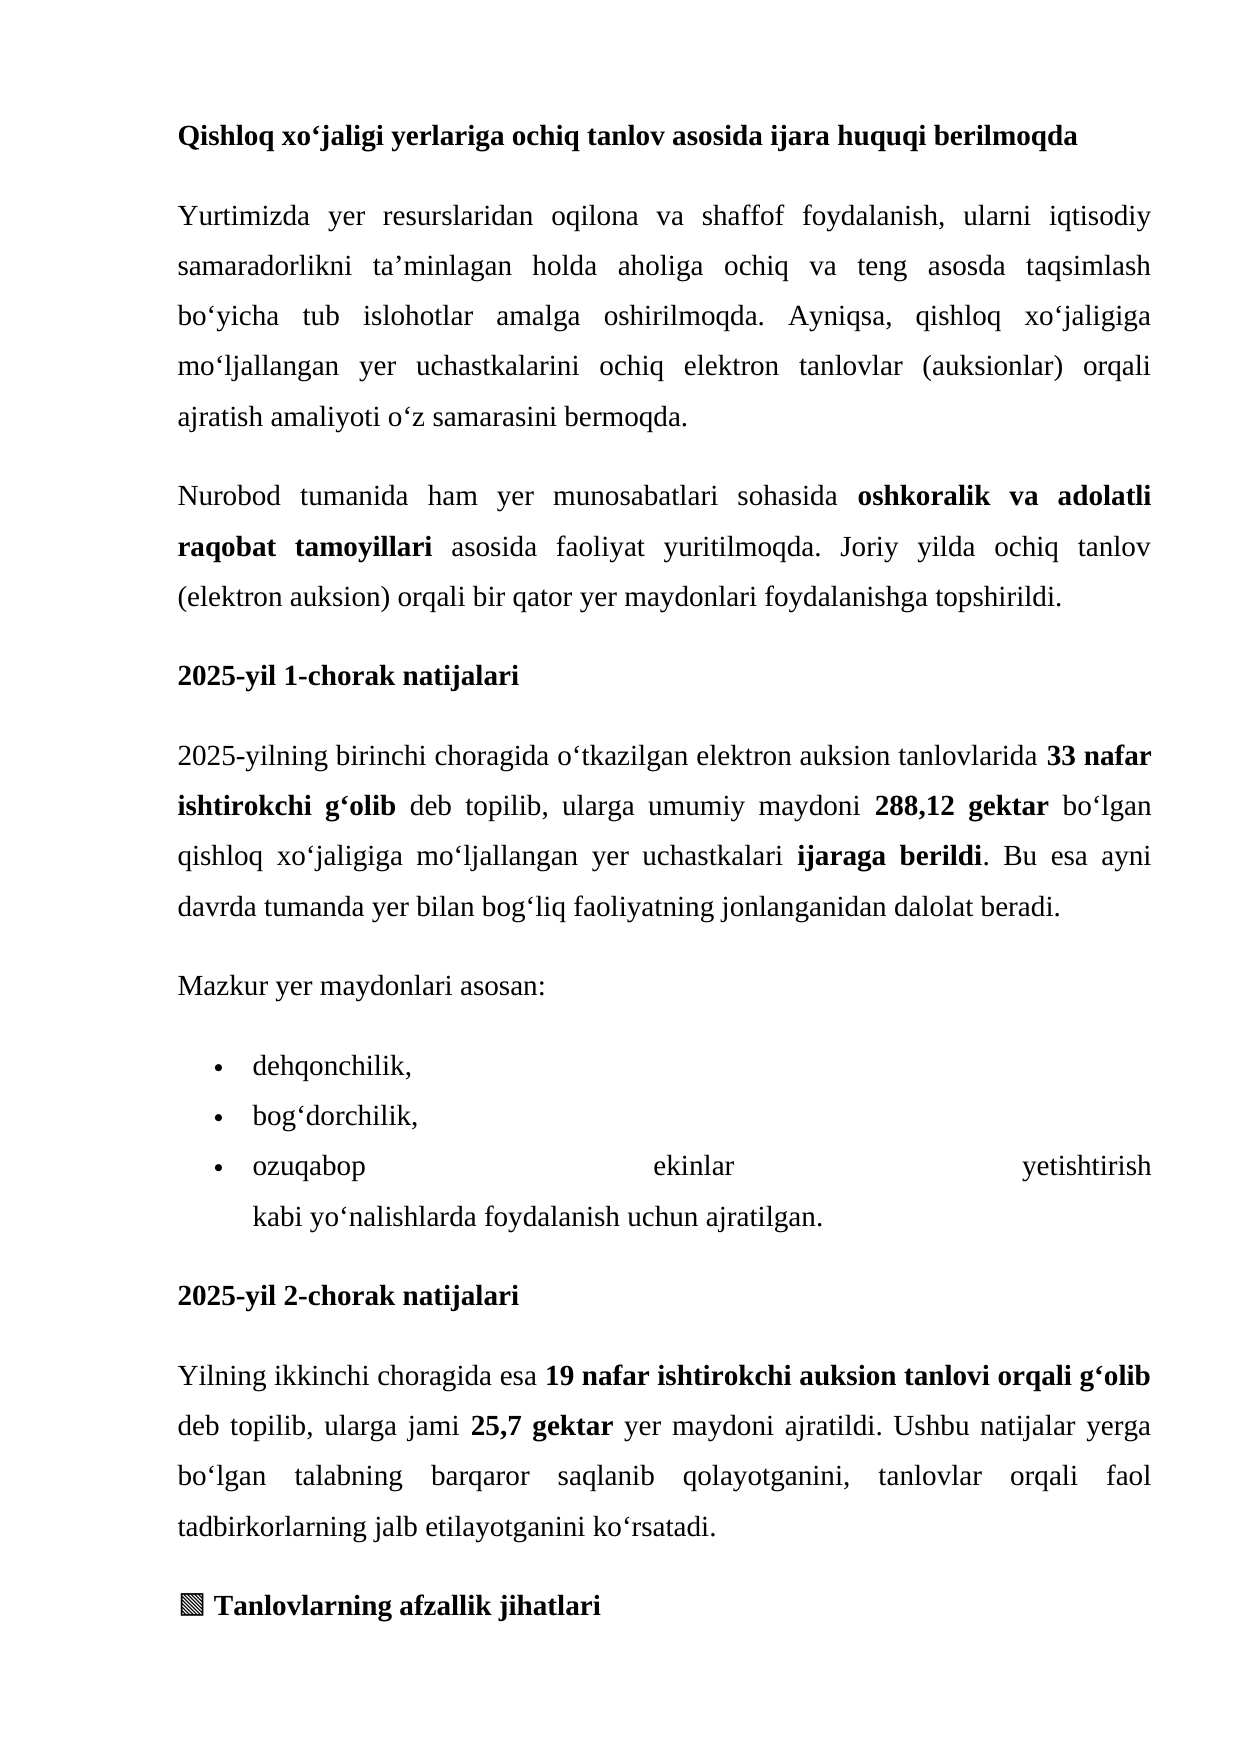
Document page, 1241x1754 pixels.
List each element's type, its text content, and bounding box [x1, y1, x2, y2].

list dehqonchilik, [215, 1048, 1152, 1081]
text 2025-yil 1-chorak natijalari [177, 658, 1152, 692]
text Yilning ikkinchi choragida esa 19 nafar ishtirokchi auksion tanlovi orqali g‘olib deb topilib, ularga jami 25,7 gektar yer maydoni ajratildi. Ushbu natijalar yerga bo‘lgan talabning barqaror saqlanib qolayotganini, tanlovlar orqali faol tadbirkorlarning jalb etilayotganini ko‘rsatadi. [177, 1358, 1152, 1542]
text 2025-yil 2-chorak natijalari [177, 1278, 1152, 1312]
list ozuqabop ekinlar yetishtirish kabi yo‘nalishlarda foydalanish uchun ajratilgan. [215, 1148, 1152, 1232]
text Nurobod tumanida ham yer munosabatlari sohasida oshkoralik va adolatli raqobat tamoyillari asosida faoliyat yuritilmoqda. Joriy yilda ochiq tanlov (elektron auksion) orqali bir qator yer maydonlari foydalanishga topshirildi. [177, 478, 1152, 612]
text 2025-yilning birinchi choragida o‘tkazilgan elektron auksion tanlovlarida 33 nafar ishtirokchi g‘olib deb topilib, ularga umumiy maydoni 288,12 gektar bo‘lgan qishloq xo‘jaligiga mo‘ljallangan yer uchastkalari ijaraga berildi. Bu esa ayni davrda tumanda yer bilan bog‘liq faoliyatning jonlanganidan dalolat beradi. [177, 738, 1152, 922]
text Mazkur yer maydonlari asosan: [177, 968, 1152, 1002]
list bog‘dorchilik, [215, 1098, 1152, 1132]
text Yurtimizda yer resurslaridan oqilona va shaffof foydalanish, ularni iqtisodiy samaradorlikni ta’minlagan holda aholiga ochiq va teng asosda taqsimlash bo‘yicha tub islohotlar amalga oshirilmoqda. Ayniqsa, qishloq xo‘jaligiga mo‘ljallangan yer uchastkalarini ochiq elektron tanlovlar (auksionlar) orqali ajratish amaliyoti o‘z samarasini bermoqda. [177, 198, 1152, 432]
text Qishloq xo‘jaligi yerlariga ochiq tanlov asosida ijara huquqi berilmoqda [177, 118, 1152, 152]
text 🟩 Tanlovlarning afzallik jihatlari [177, 1588, 1152, 1622]
